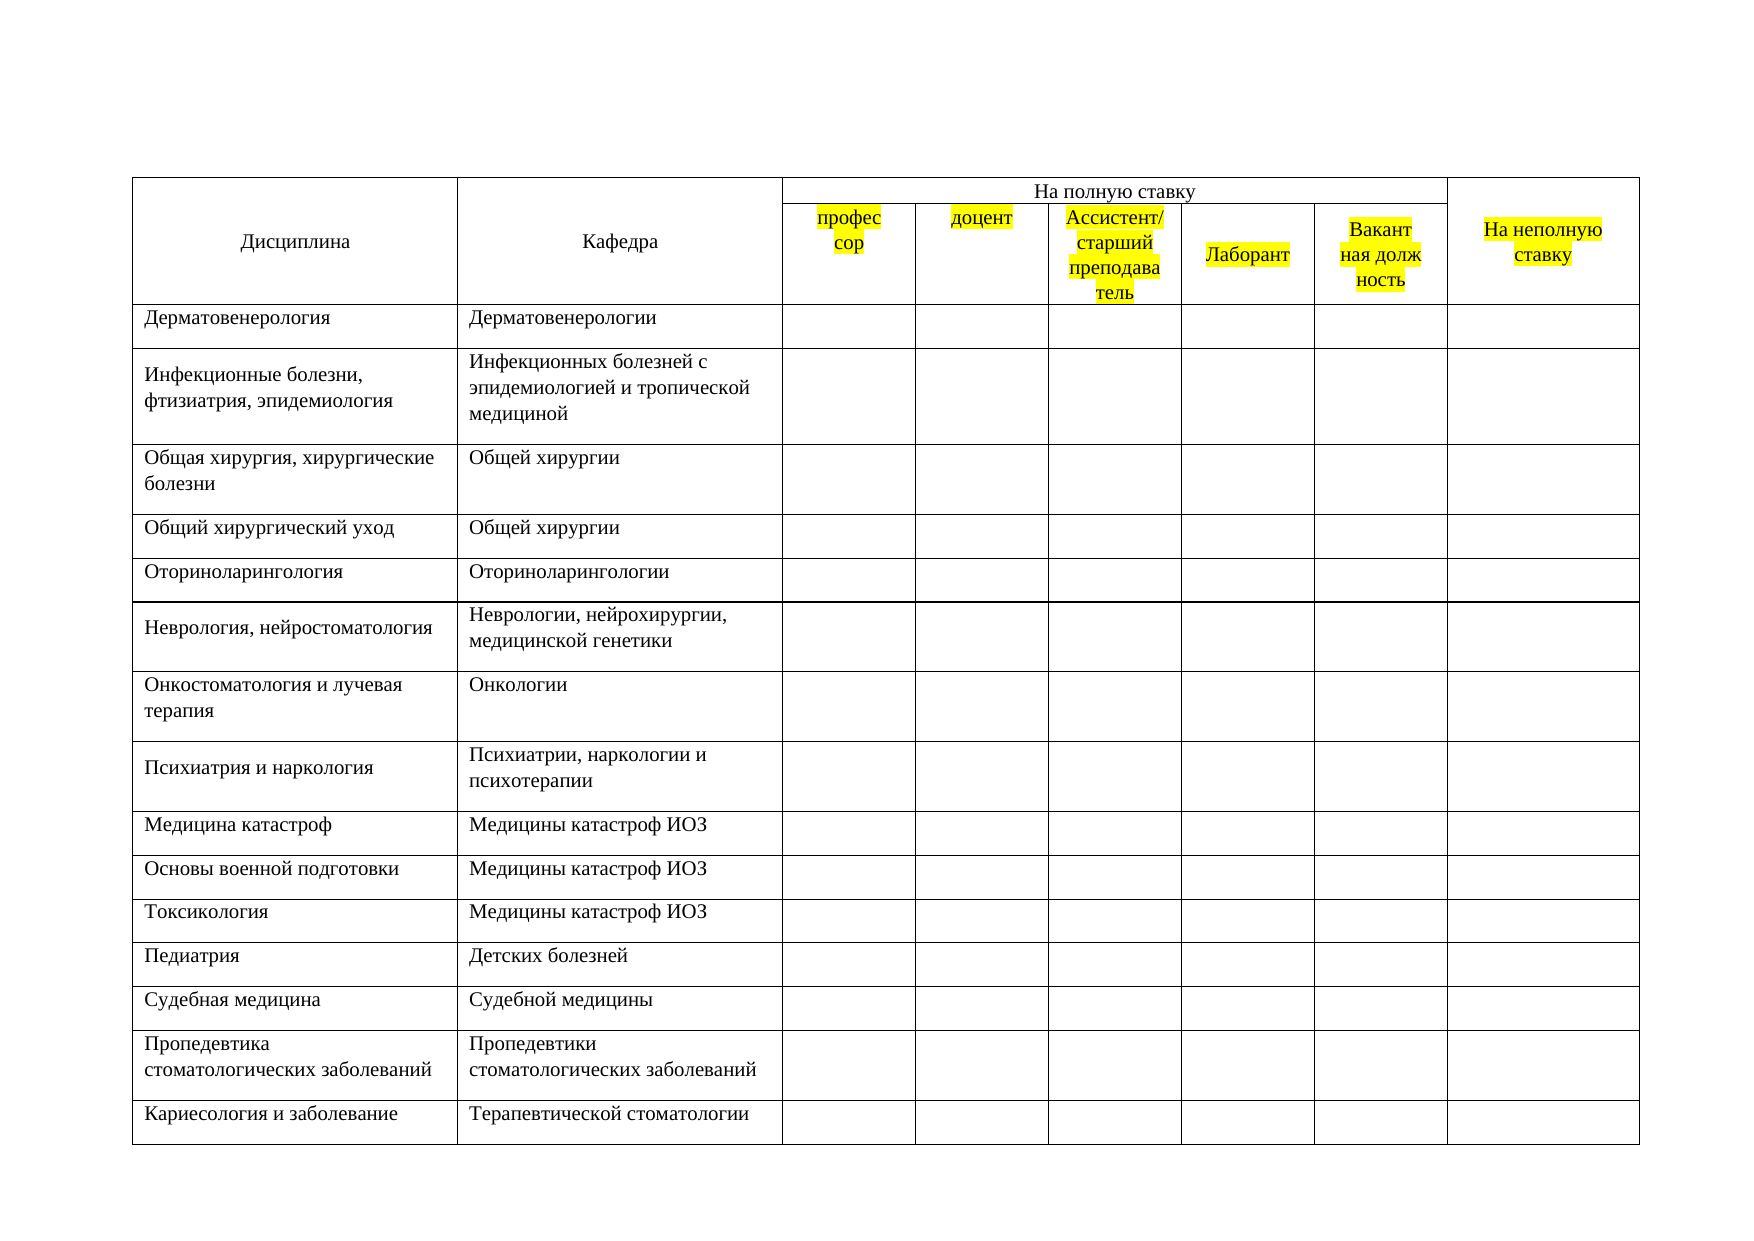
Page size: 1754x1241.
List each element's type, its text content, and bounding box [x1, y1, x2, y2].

table_cell [1049, 1101, 1181, 1144]
table_cell [916, 856, 1048, 898]
table_cell [1049, 1031, 1181, 1100]
table_cell [1448, 349, 1639, 444]
table_cell [1049, 515, 1181, 557]
table_cell [1049, 445, 1181, 514]
table_cell Педиатрия [133, 943, 457, 986]
table_cell [1182, 1031, 1314, 1100]
table_cell [1315, 515, 1447, 557]
table_cell [1049, 603, 1181, 671]
table_cell [916, 559, 1048, 601]
table_cell [783, 987, 915, 1030]
table_cell [1315, 943, 1447, 986]
table_cell [783, 559, 915, 601]
table_cell [1448, 856, 1639, 898]
table_cell [1182, 305, 1314, 348]
table_cell [783, 812, 915, 854]
table_cell [1315, 987, 1447, 1030]
table_cell [1448, 445, 1639, 514]
table_cell доцент [916, 204, 1048, 304]
table_cell [1315, 349, 1447, 444]
table_cell [783, 1101, 915, 1144]
table_cell [1182, 603, 1314, 671]
table_cell Психиатрия и наркология [133, 742, 457, 811]
table_cell [1182, 349, 1314, 444]
table_cell [1448, 1031, 1639, 1100]
table_cell [916, 812, 1048, 854]
table_cell [1049, 349, 1181, 444]
table_cell профес сор [783, 204, 915, 304]
table_header На неполную ставку [1448, 178, 1639, 304]
table_cell Судебная медицина [133, 987, 457, 1030]
table_cell [1448, 943, 1639, 986]
table_cell [1049, 742, 1181, 811]
table_cell [1315, 672, 1447, 741]
table_cell [916, 445, 1048, 514]
table_cell [1049, 672, 1181, 741]
table_cell Дерматовенерологии [458, 305, 782, 348]
table_cell [916, 672, 1048, 741]
table_cell [1182, 987, 1314, 1030]
table_cell [1448, 742, 1639, 811]
table_cell [1315, 559, 1447, 601]
table_cell [916, 987, 1048, 1030]
table_cell [1049, 305, 1181, 348]
table_header Кафедра [458, 178, 782, 304]
table_cell [1448, 559, 1639, 601]
table_header На полную ставку [783, 178, 1447, 203]
table_cell [1182, 943, 1314, 986]
table_cell [783, 603, 915, 671]
table_cell [916, 305, 1048, 348]
table_cell [1315, 900, 1447, 942]
table_cell [1182, 445, 1314, 514]
table_cell Онкологии [458, 672, 782, 741]
table_cell Детских болезней [458, 943, 782, 986]
table_cell Терапевтической стоматологии [458, 1101, 782, 1144]
table_cell [1315, 742, 1447, 811]
table_cell Оториноларингологии [458, 559, 782, 601]
table_cell [783, 515, 915, 557]
table_cell [1315, 445, 1447, 514]
table_cell [783, 445, 915, 514]
table_cell [783, 305, 915, 348]
table_cell Токсикология [133, 900, 457, 942]
table_cell Онкостоматология и лучевая терапия [133, 672, 457, 741]
table_cell [1049, 900, 1181, 942]
table_cell Общий хирургический уход [133, 515, 457, 557]
table_cell [916, 742, 1048, 811]
table_cell [1182, 900, 1314, 942]
table_cell Судебной медицины [458, 987, 782, 1030]
table_cell Дерматовенерология [133, 305, 457, 348]
table_cell Медицины катастроф ИОЗ [458, 900, 782, 942]
table_cell [1182, 559, 1314, 601]
table_header Дисциплина [133, 178, 457, 304]
table_cell [1315, 603, 1447, 671]
table_cell [1448, 900, 1639, 942]
table_cell [1182, 812, 1314, 854]
table_cell [783, 1031, 915, 1100]
table_cell [1448, 515, 1639, 557]
table_cell [1182, 856, 1314, 898]
table_cell [916, 349, 1048, 444]
table_cell [1448, 305, 1639, 348]
table_cell Пропедевтика стоматологических заболеваний [133, 1031, 457, 1100]
table_cell [916, 1101, 1048, 1144]
table_cell Медицина катастроф [133, 812, 457, 854]
table_cell Медицины катастроф ИОЗ [458, 856, 782, 898]
table_cell Основы военной подготовки [133, 856, 457, 898]
table_cell Общей хирургии [458, 445, 782, 514]
table_cell [1049, 559, 1181, 601]
table_cell [1049, 987, 1181, 1030]
table_cell [916, 1031, 1048, 1100]
table_cell [1315, 305, 1447, 348]
table_cell [783, 856, 915, 898]
table_cell Оториноларингология [133, 559, 457, 601]
table_cell Медицины катастроф ИОЗ [458, 812, 782, 854]
table_cell Неврология, нейростоматология [133, 603, 457, 671]
table_cell [1448, 1101, 1639, 1144]
table_cell [1049, 943, 1181, 986]
table_cell [916, 943, 1048, 986]
table_cell [1315, 1031, 1447, 1100]
table_cell [783, 349, 915, 444]
table_cell [916, 900, 1048, 942]
table_cell [1049, 812, 1181, 854]
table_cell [133, 1101, 457, 1144]
table_cell Общая хирургия, хирургические болезни [133, 445, 457, 514]
table_cell [1448, 987, 1639, 1030]
table_cell [783, 943, 915, 986]
table_cell [1448, 603, 1639, 671]
table_cell [1315, 1101, 1447, 1144]
table_cell [916, 515, 1048, 557]
table_cell [1182, 515, 1314, 557]
table_cell [783, 742, 915, 811]
table_cell Общей хирургии [458, 515, 782, 557]
table_cell [1182, 1101, 1314, 1144]
table_cell [783, 672, 915, 741]
table_cell Неврологии, нейрохирургии, медицинской генетики [458, 603, 782, 671]
table_cell [1448, 812, 1639, 854]
table_cell Психиатрии, наркологии и психотерапии [458, 742, 782, 811]
table_cell [1315, 812, 1447, 854]
table_cell [1182, 672, 1314, 741]
table_cell [916, 603, 1048, 671]
table_cell [1182, 742, 1314, 811]
table_cell Инфекционные болезни, фтизиатрия, эпидемиология [133, 349, 457, 444]
table_cell Ассистент/ старший преподава тель [1049, 204, 1181, 304]
table_cell Лаборант [1182, 204, 1314, 304]
table_cell Пропедевтики стоматологических заболеваний [458, 1031, 782, 1100]
table_cell Инфекционных болезней с эпидемиологией и тропической медициной [458, 349, 782, 444]
table_cell Вакант ная долж ность [1315, 204, 1447, 304]
table_cell [1049, 856, 1181, 898]
table_cell [1448, 672, 1639, 741]
table_cell [783, 900, 915, 942]
table_cell [1315, 856, 1447, 898]
